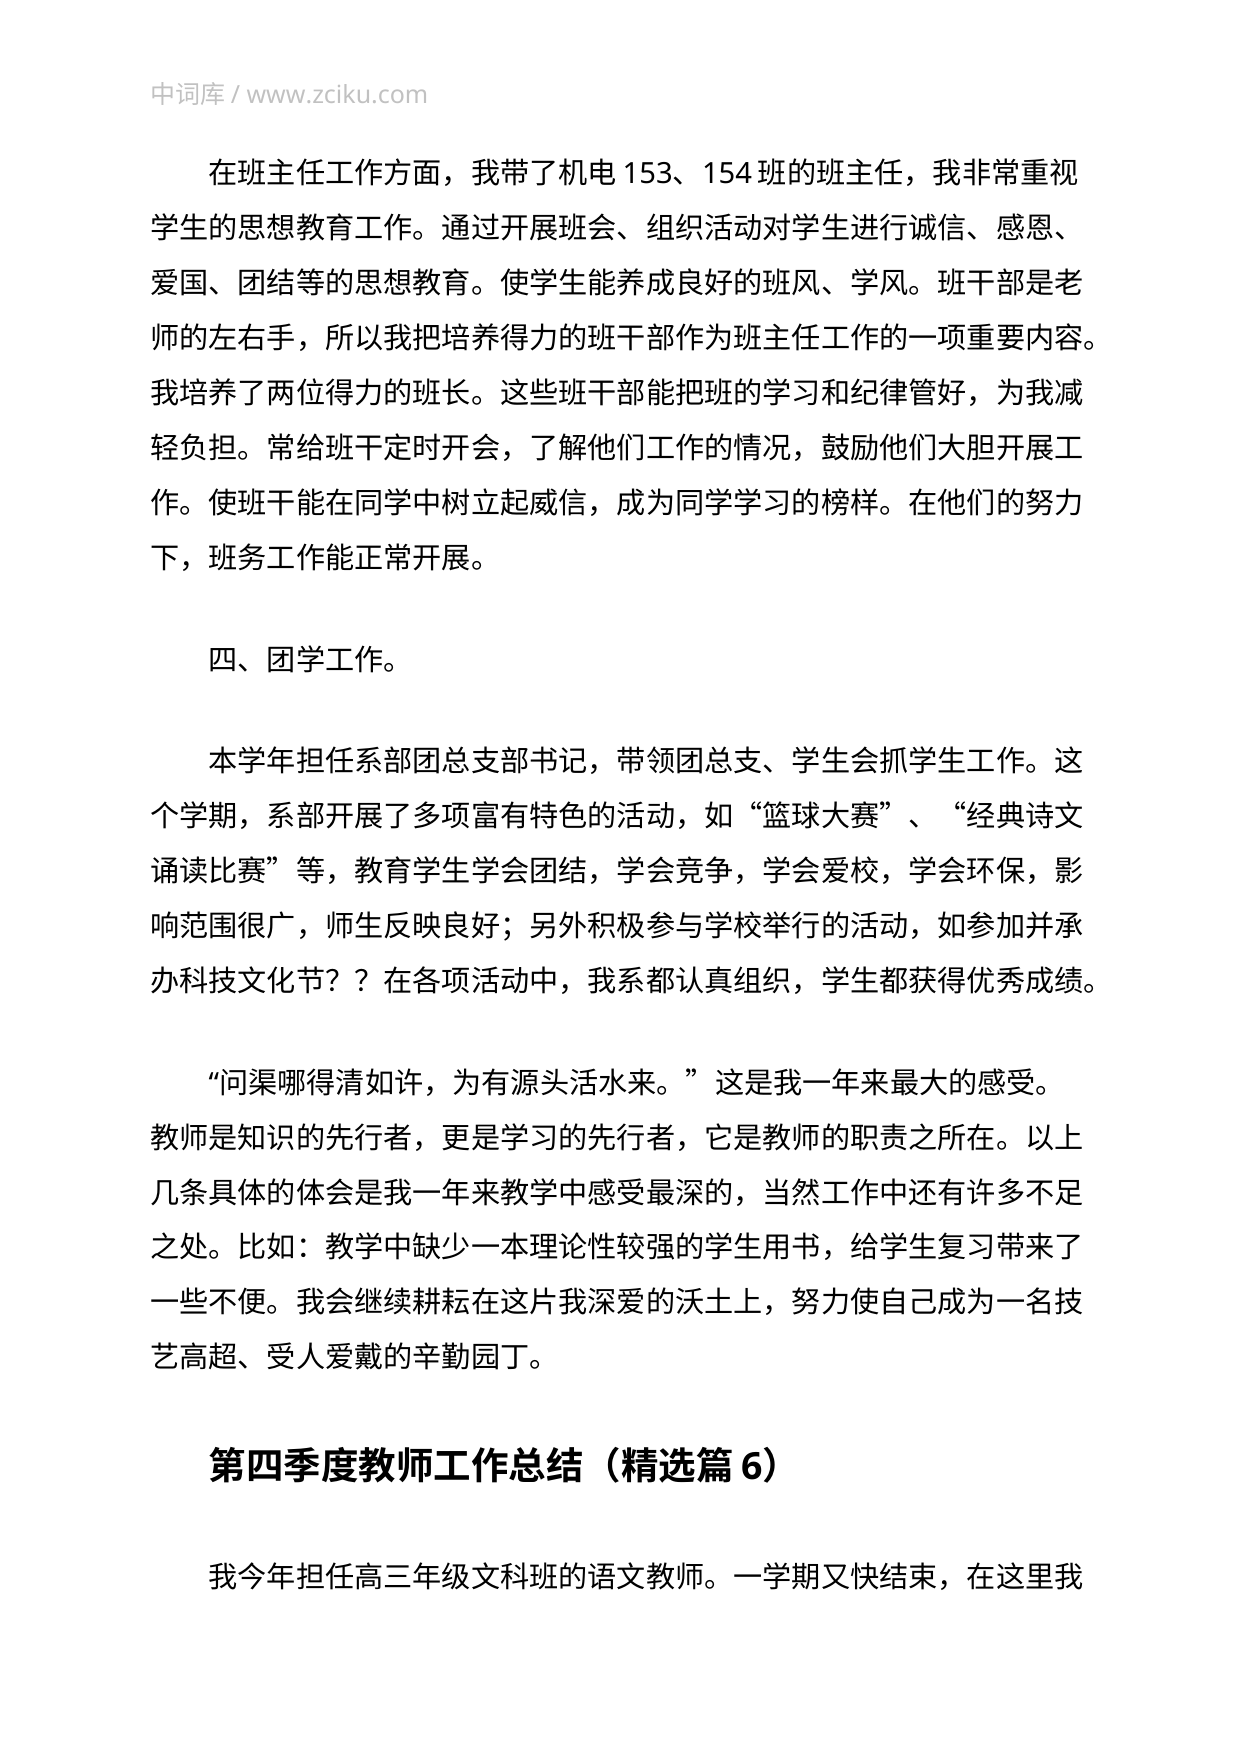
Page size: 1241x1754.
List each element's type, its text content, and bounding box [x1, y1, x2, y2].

text “问渠哪得清如许，为有源头活水来。”这是我一年来最大的感受。教师是知识的先行者，更是学习的先行者，它是教师的职责之所在。以上几条具体的体会是我一年来教学中感受最深的，当然工作中还有许多不足之处。比如：教学中缺少一本理论性较强的学生用书，给学生复习带来了一些不便。我会继续耕耘在这片我深爱的沃土上，努力使自己成为一名技艺高超、受人爱戴的辛勤园丁。 [150, 1059, 1090, 1376]
text 本学年担任系部团总支部书记，带领团总支、学生会抓学生工作。这个学期，系部开展了多项富有特色的活动，如“篮球大赛”、“经典诗文诵读比赛”等，教育学生学会团结，学会竞争，学会爱校，学会环保，影响范围很广，师生反映良好；另外积极参与学校举行的活动，如参加并承办科技文化节？？在各项活动中，我系都认真组织，学生都获得优秀成绩。 [150, 738, 1090, 1000]
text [150, 1553, 1090, 1596]
text 第四季度教师工作总结（精选篇6） [150, 1436, 1090, 1490]
text 四、团学工作。 [150, 636, 1090, 678]
text 在班主任工作方面，我带了机电153、154班的班主任，我非常重视学生的思想教育工作。通过开展班会、组织活动对学生进行诚信、感恩、爱国、团结等的思想教育。使学生能养成良好的班风、学风。班干部是老师的左右手，所以我把培养得力的班干部作为班主任工作的一项重要内容。我培养了两位得力的班长。这些班干部能把班的学习和纪律管好，为我减轻负担。常给班干定时开会，了解他们工作的情况，鼓励他们大胆开展工作。使班干能在同学中树立起威信，成为同学学习的榜样。在他们的努力下，班务工作能正常开展。 [150, 150, 1090, 577]
